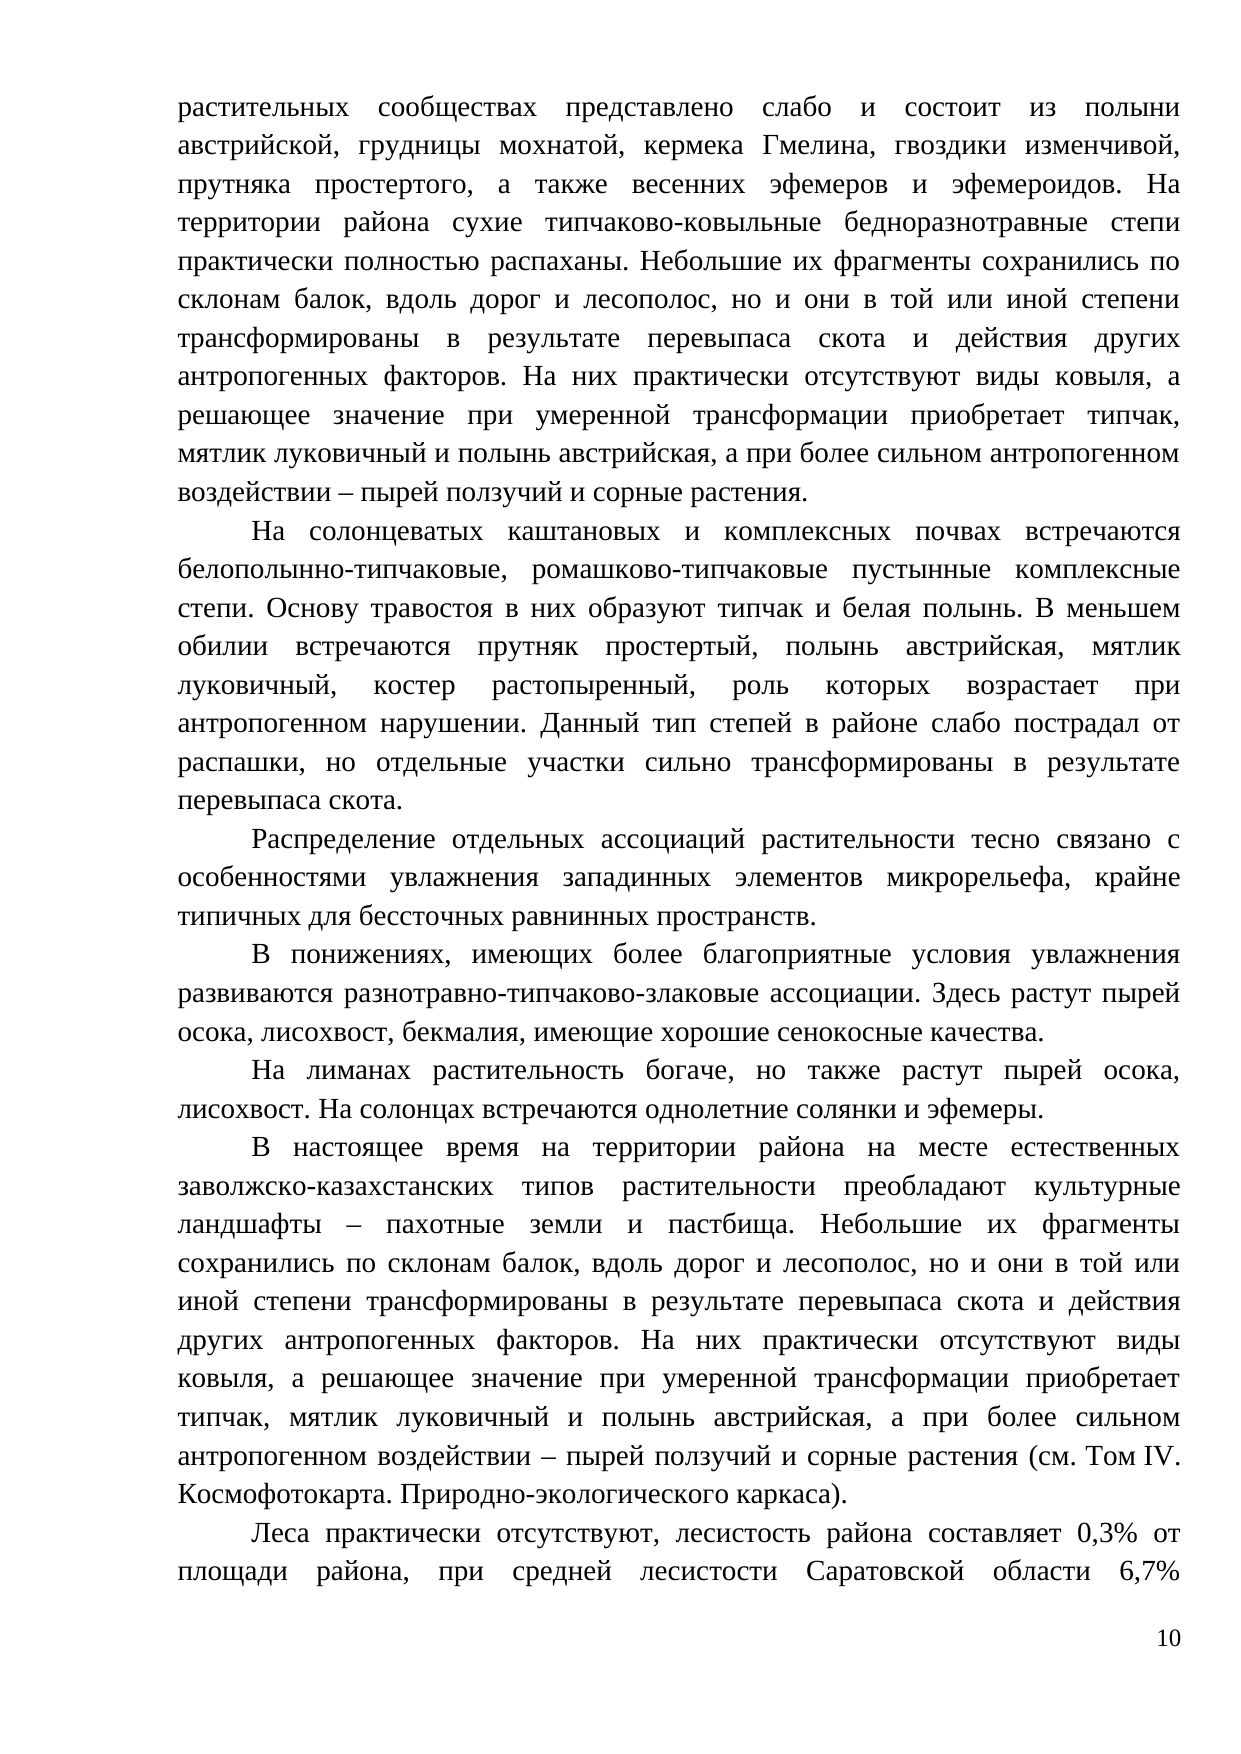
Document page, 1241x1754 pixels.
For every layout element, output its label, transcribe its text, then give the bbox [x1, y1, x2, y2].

text На солонцеватых каштановых и комплексных почвах встречаются белополынно-типчаковые, ромашково-типчаковые пустынные комплексные степи. Основу травостоя в них образуют типчак и белая полынь. В меньшем обилии встречаются прутняк простертый, полынь австрийская, мятлик луковичный, костер растопыренный, роль которых возрастает при антропогенном нарушении. Данный тип степей в районе слабо пострадал от распашки, но отдельные участки сильно трансформированы в результате перевыпаса скота. [177, 513, 1181, 816]
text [177, 89, 1181, 508]
text В настоящее время на территории района на месте естественных заволжско-казахстанских типов растительности преобладают культурные ландшафты – пахотные земли и пастбища. Небольшие их фрагменты сохранились по склонам балок, вдоль дорог и лесополос, но и они в той или иной степени трансформированы в результате перевыпаса скота и действия других антропогенных факторов. На них практически отсутствуют виды ковыля, а решающее значение при умеренной трансформации приобретает типчак, мятлик луковичный и полынь австрийская, а при более сильном антропогенном воздействии – пырей ползучий и сорные растения (см. Том IV. Космофотокарта. Природно-экологического каркаса). [177, 1129, 1181, 1510]
text В понижениях, имеющих более благоприятные условия увлажнения развиваются разнотравно-типчаково-злаковые ассоциации. Здесь растут пырей осока, лисохвост, бекмалия, имеющие хорошие сенокосные качества. [177, 937, 1181, 1047]
text На лиманах растительность богаче, но также растут пырей осока, лисохвост. На солонцах встречаются однолетние солянки и эфемеры. [177, 1052, 1181, 1124]
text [177, 1515, 1181, 1587]
text Распределение отдельных ассоциаций растительности тесно связано с особенностями увлажнения западинных элементов микрорельефа, крайне типичных для бессточных равнинных пространств. [177, 821, 1181, 932]
